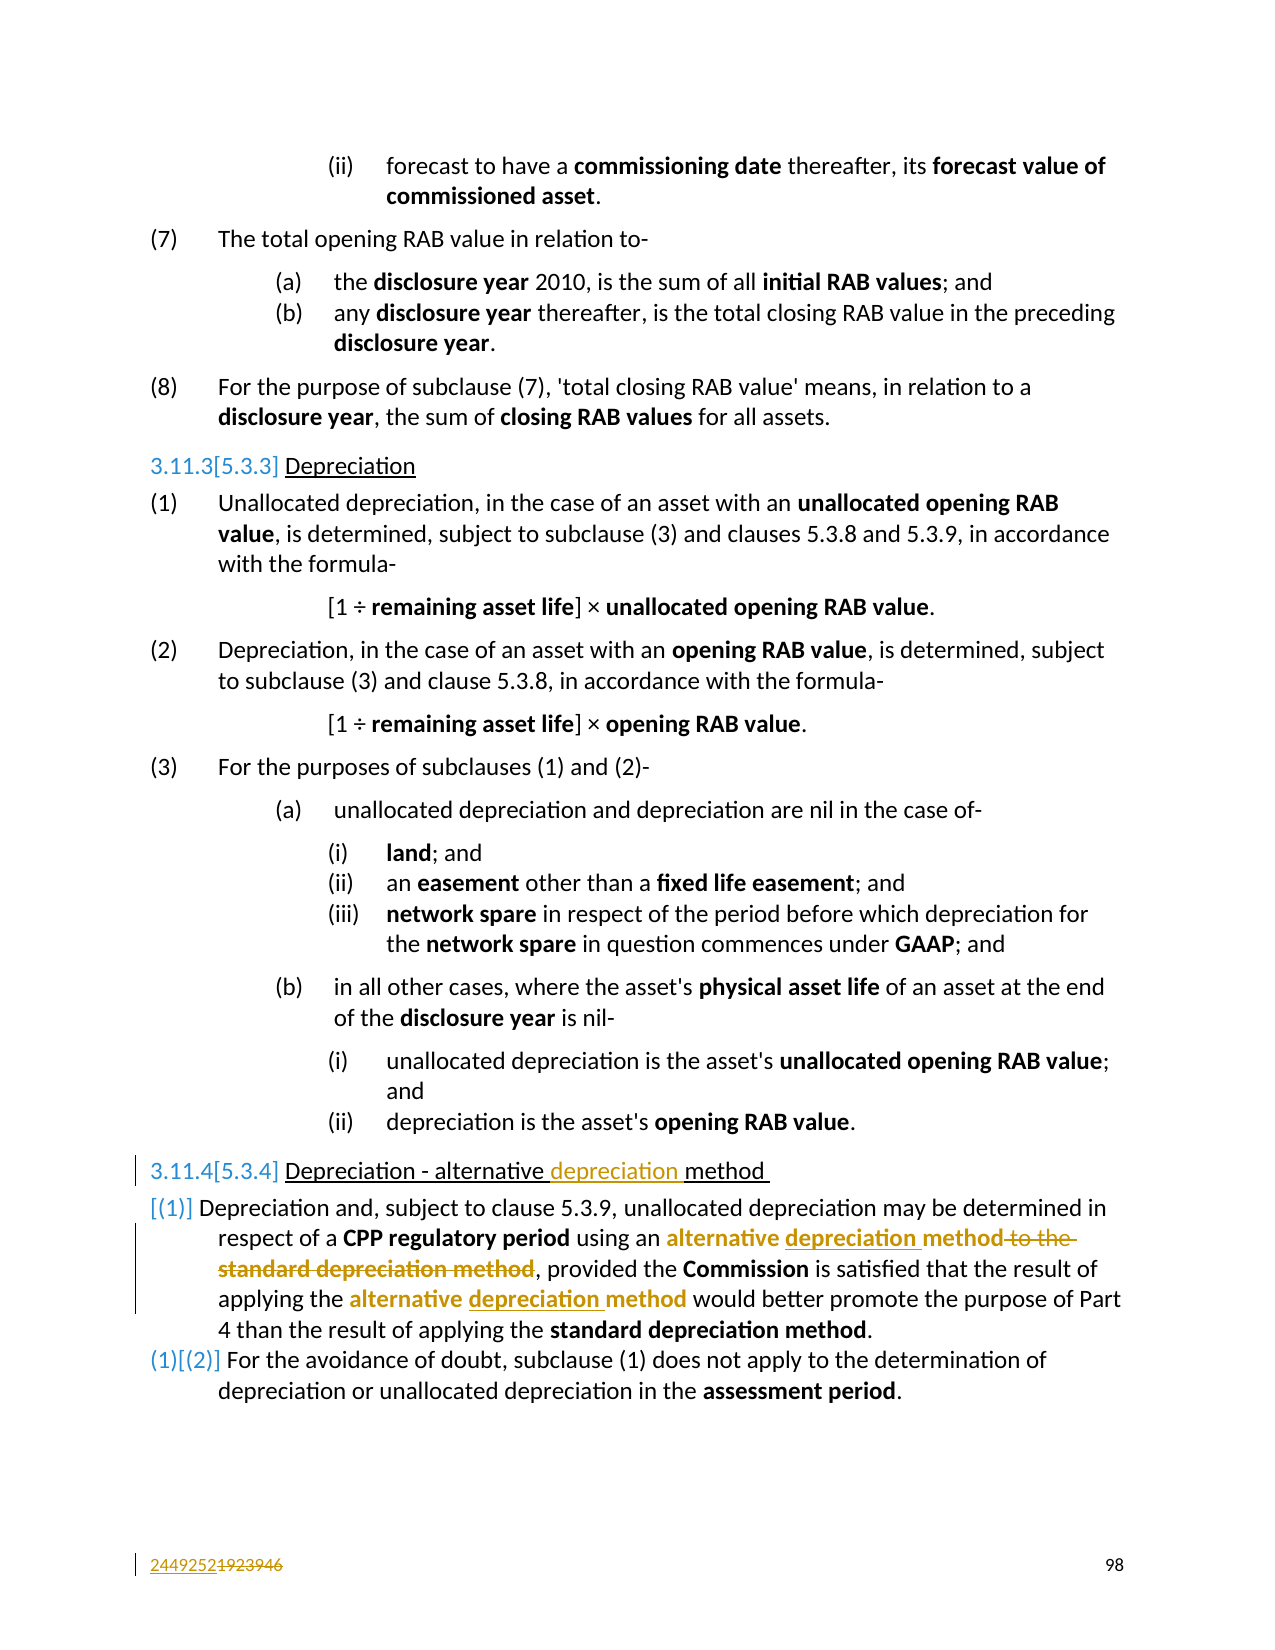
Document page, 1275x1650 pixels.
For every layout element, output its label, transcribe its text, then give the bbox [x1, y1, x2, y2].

subtitle an easement other than a fixed life easement; and [327, 867, 1125, 898]
subtitle For the purpose of subclause (7), 'total closing RAB value' means, in relation to a disclosure year, the sum of closing RAB values for all assets. [150, 371, 1125, 432]
subtitle the disclosure year 2010, is the sum of all initial RAB values; and [275, 267, 1125, 297]
subtitle Depreciation - alternative method [150, 1155, 1125, 1186]
subtitle network spare in respect of the period before which depreciation for the network spare in question commences under GAAP; and [327, 898, 1125, 959]
subtitle Unallocated depreciation, in the case of an asset with an unallocated opening RAB value, is determined, subject to subclause (3) and clauses 5.3.8 and 5.3.9, in accordance with the formula- [150, 487, 1125, 579]
subtitle forecast to have a commissioning date thereafter, its forecast value of commissioned asset. [327, 150, 1125, 211]
subtitle The total opening RAB value in relation to- [150, 223, 1125, 254]
text [1 ÷ remaining asset life] × opening RAB value. [327, 708, 1125, 738]
subtitle any disclosure year thereafter, is the total closing RAB value in the preceding disclosure year. [275, 297, 1125, 358]
subtitle For the purposes of subclauses (1) and (2)- [150, 751, 1125, 781]
subtitle Depreciation [150, 450, 1125, 481]
subtitle Depreciation, in the case of an asset with an opening RAB value, is determined, subject to subclause (3) and clause 5.3.8, in accordance with the formula- [150, 634, 1125, 695]
subtitle land; and [327, 837, 1125, 867]
subtitle unallocated depreciation is the asset's unallocated opening RAB value; and [327, 1045, 1125, 1106]
subtitle Depreciation and, subject to clause 5.3.9, unallocated depreciation may be determined in respect of a CPP regulatory period using an alternative method, provided the Commission is satisfied that the result of applying the alternative method would better promote the purpose of Part 4 than the result of applying the standard depreciation method. [150, 1192, 1125, 1345]
subtitle in all other cases, where the asset's physical asset life of an asset at the end of the disclosure year is nil- [275, 971, 1125, 1032]
text [1 ÷ remaining asset life] × unallocated opening RAB value. [327, 591, 1125, 622]
subtitle depreciation is the asset's opening RAB value. [327, 1106, 1125, 1137]
subtitle unallocated depreciation and depreciation are nil in the case of- [275, 794, 1125, 824]
subtitle For the avoidance of doubt, subclause (1) does not apply to the determination of depreciation or unallocated depreciation in the assessment period. [150, 1345, 1125, 1406]
